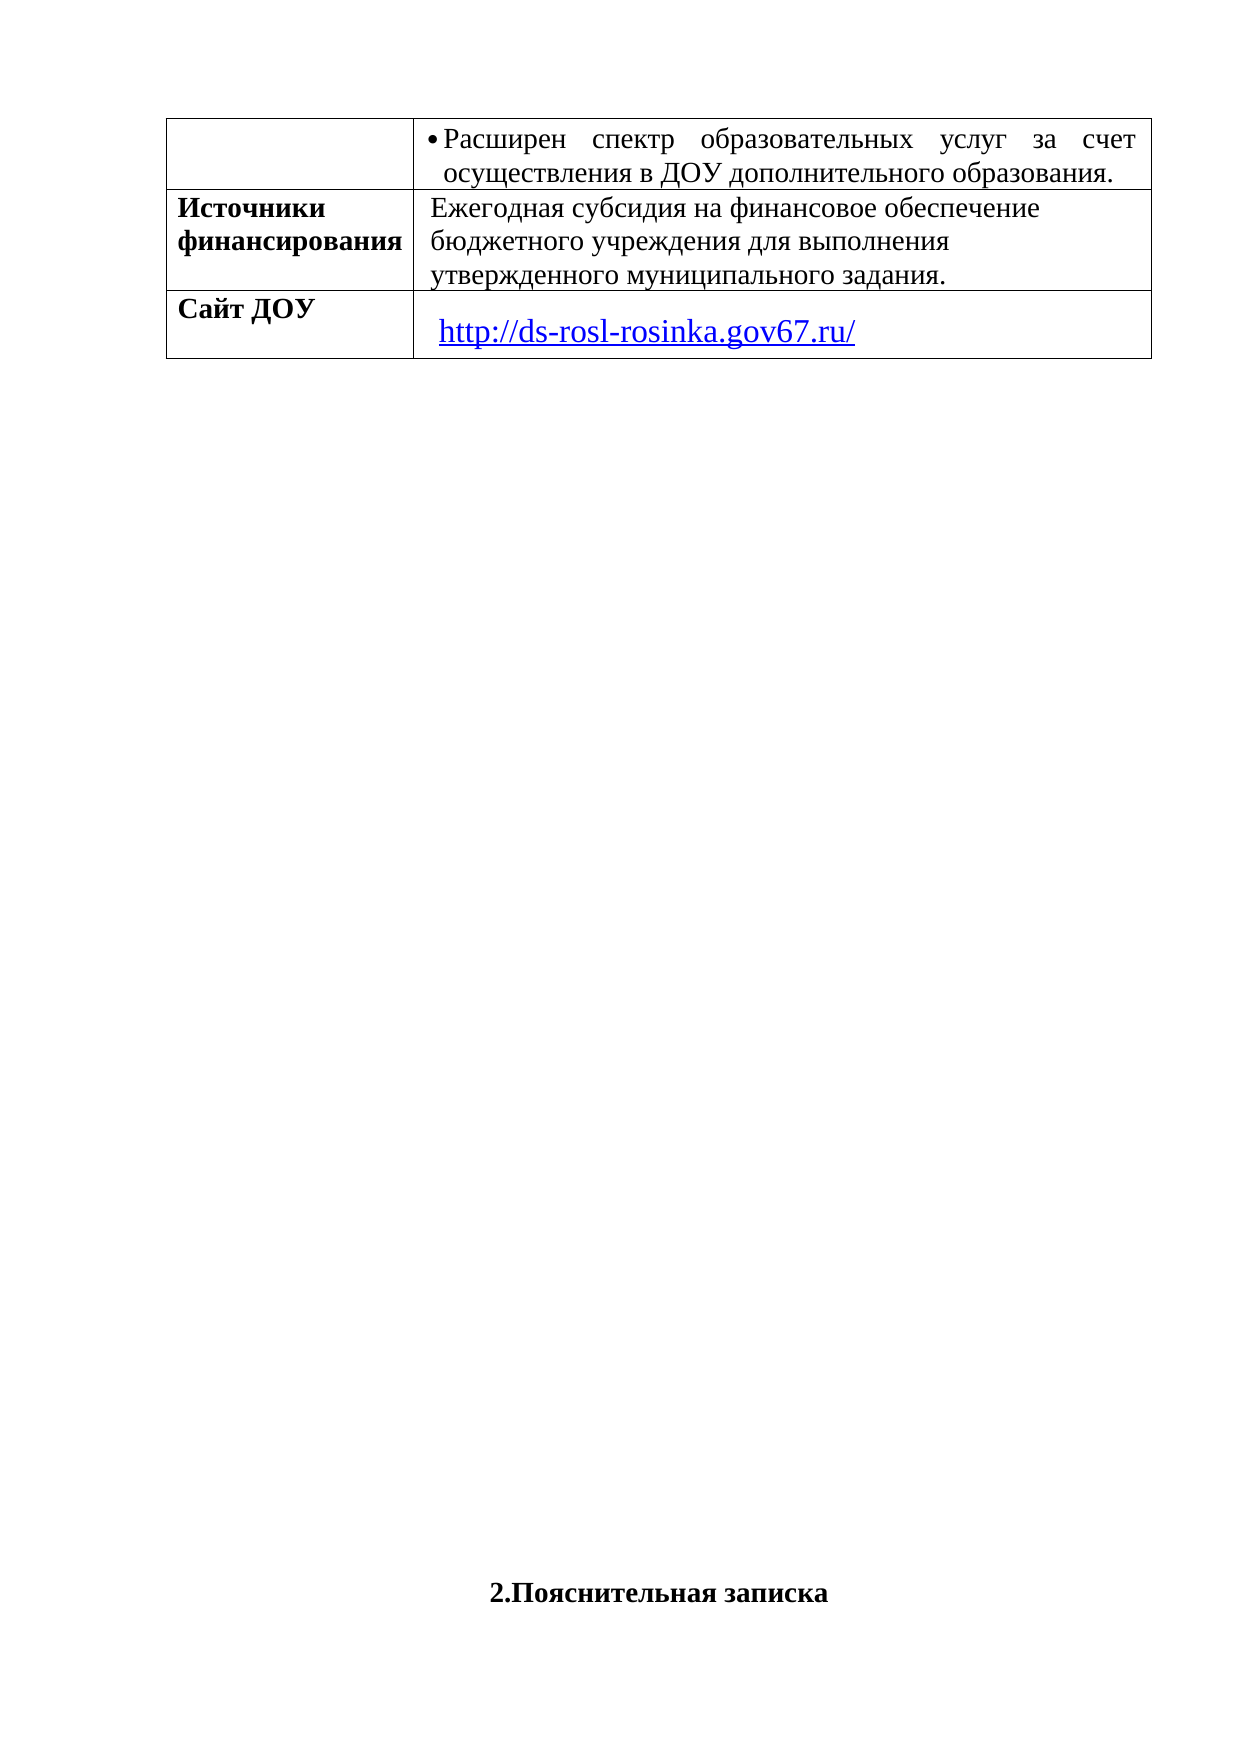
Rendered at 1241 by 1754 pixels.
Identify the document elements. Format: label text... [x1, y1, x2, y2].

table_cell Сайт ДОУ [167, 291, 413, 358]
list 2.Пояснительная записка [177, 1572, 1141, 1610]
table_cell Ежегодная субсидия на финансовое обеспечение бюджетного учреждения для выполнения утвержденного муниципального задания. [414, 190, 1151, 290]
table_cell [414, 119, 1151, 189]
table_cell Источники финансирования [167, 190, 413, 290]
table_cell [167, 119, 413, 189]
table_cell http://ds-rosl-rosinka.gov67.ru/ [414, 291, 1151, 358]
